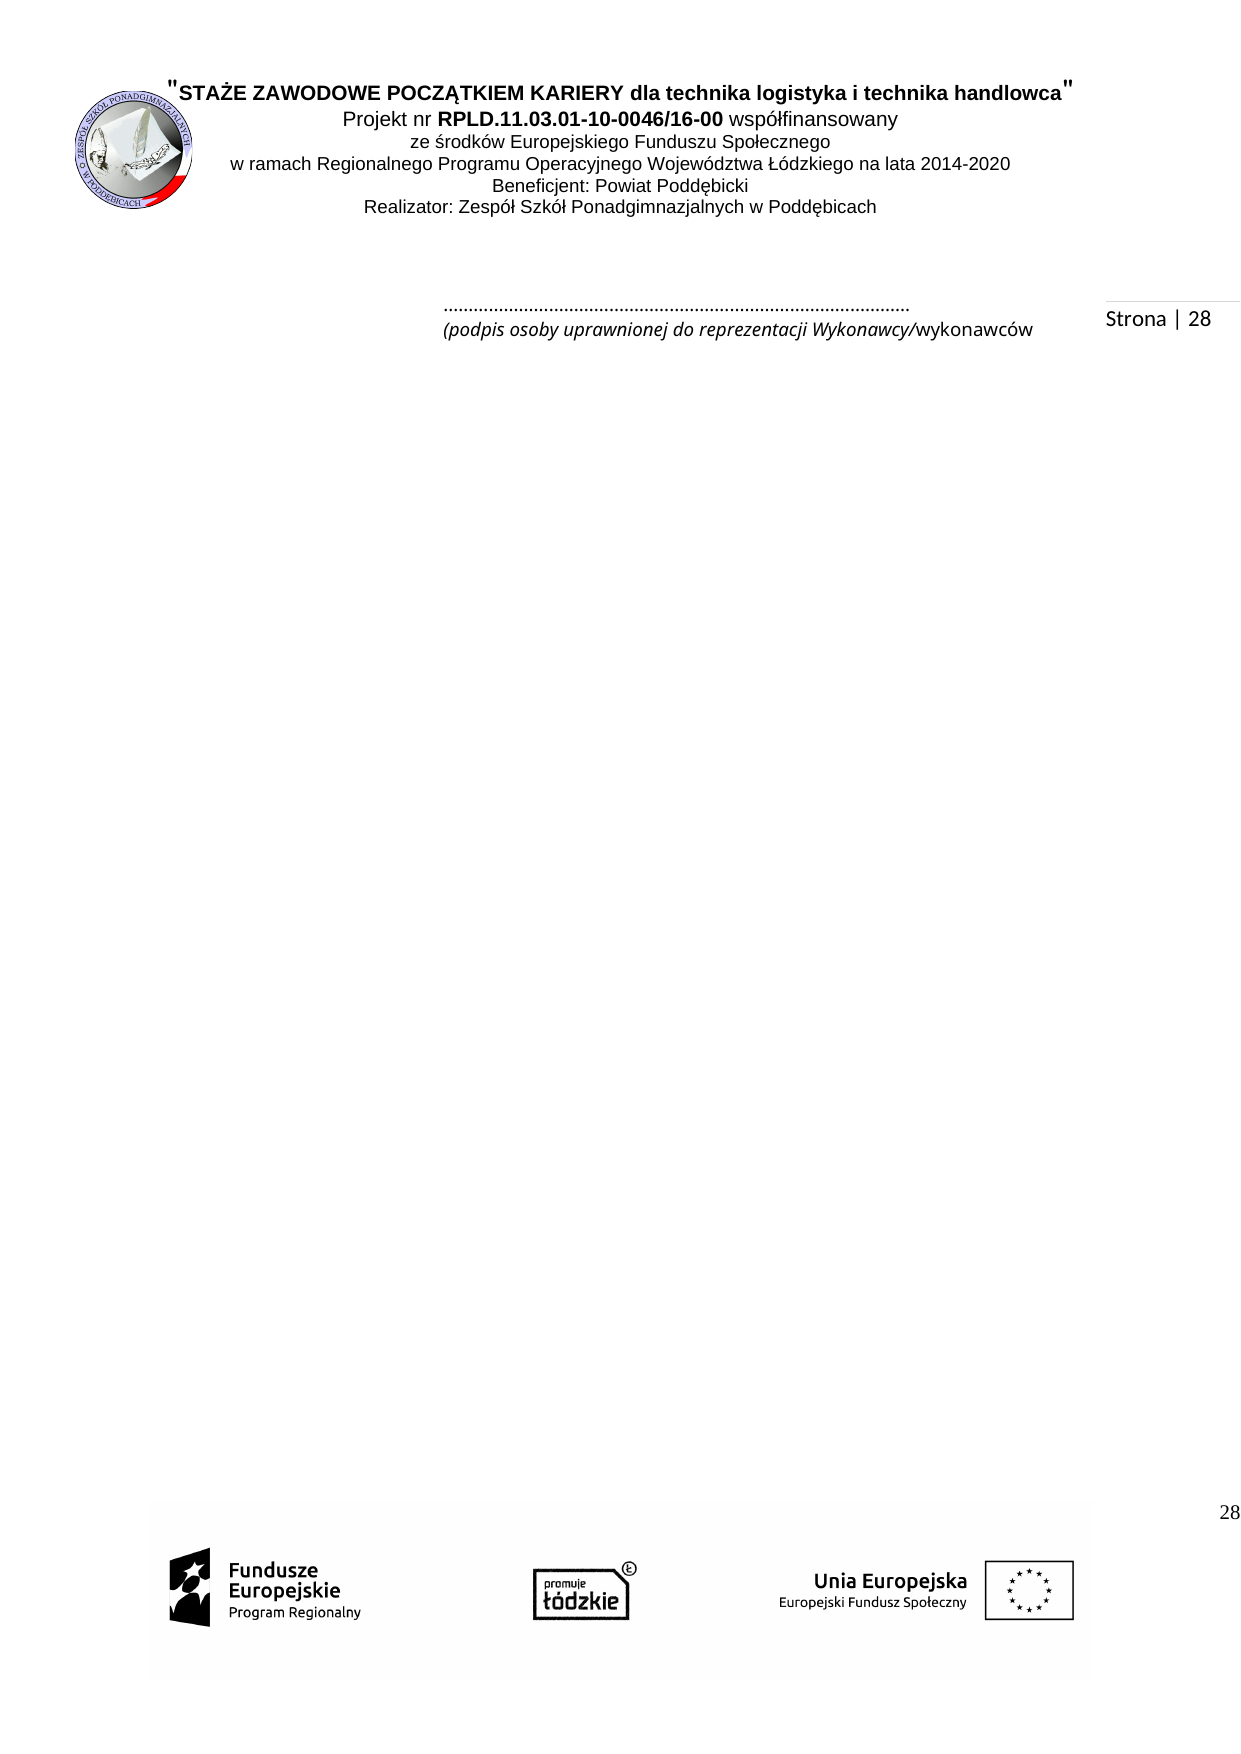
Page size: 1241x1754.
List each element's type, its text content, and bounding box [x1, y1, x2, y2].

text (podpis osoby uprawnionej do reprezentacji Wykonawcy/wykonawców [148, 317, 1093, 342]
picture [147, 1500, 1093, 1681]
text ............................................................................................. [148, 263, 1093, 317]
picture [75, 91, 193, 209]
